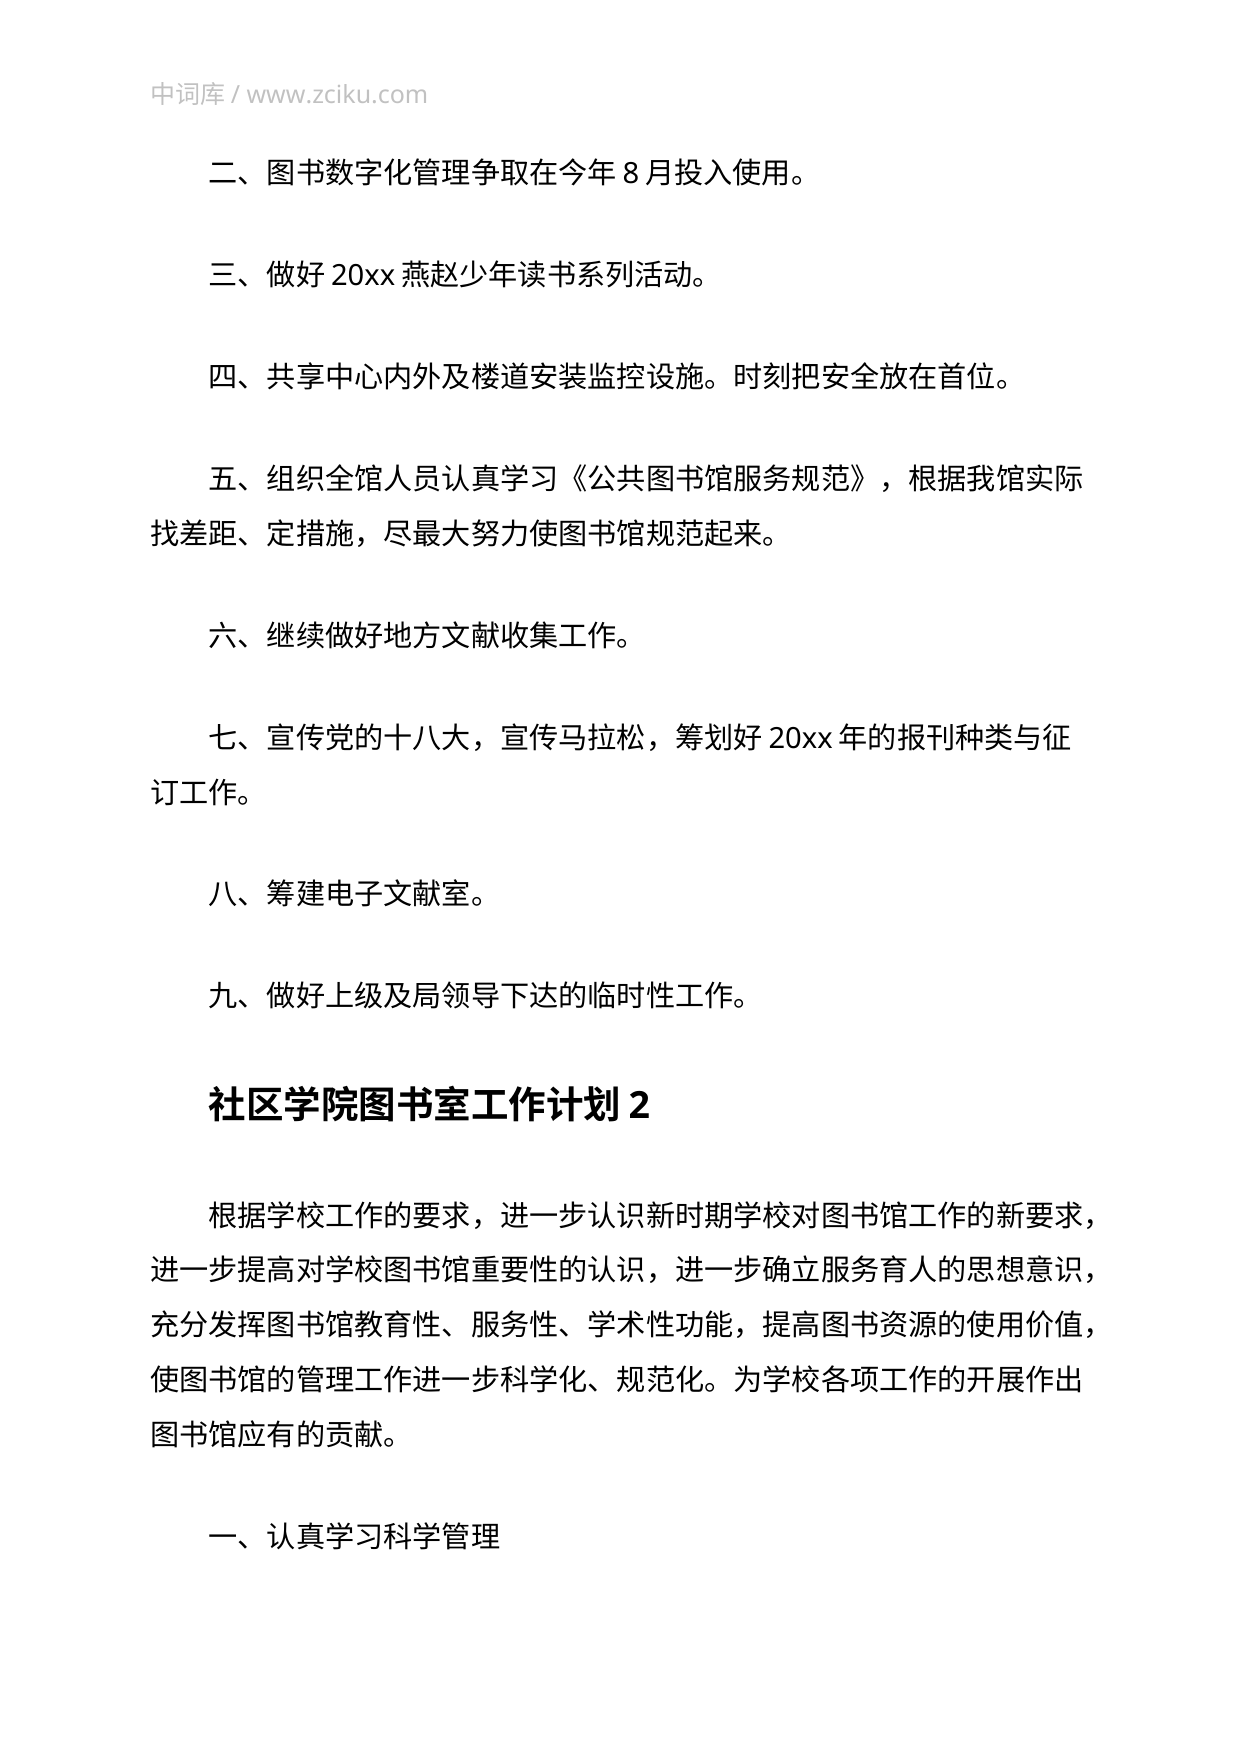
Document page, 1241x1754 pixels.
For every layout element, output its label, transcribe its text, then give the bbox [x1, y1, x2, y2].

text 一、认真学习科学管理 [150, 1513, 1090, 1556]
text 九、做好上级及局领导下达的临时性工作。 [150, 973, 1090, 1015]
text 五、组织全馆人员认真学习《公共图书馆服务规范》，根据我馆实际找差距、定措施，尽最大努力使图书馆规范起来。 [150, 456, 1090, 553]
text 六、继续做好地方文献收集工作。 [150, 612, 1090, 655]
text 四、共享中心内外及楼道安装监控设施。时刻把安全放在首位。 [150, 354, 1090, 396]
text 社区学院图书室工作计划2 [150, 1074, 1090, 1129]
text 三、做好20xx燕赵少年读书系列活动。 [150, 252, 1090, 294]
text 根据学校工作的要求，进一步认识新时期学校对图书馆工作的新要求，进一步提高对学校图书馆重要性的认识，进一步确立服务育人的思想意识，充分发挥图书馆教育性、服务性、学术性功能，提高图书资源的使用价值，使图书馆的管理工作进一步科学化、规范化。为学校各项工作的开展作出图书馆应有的贡献。 [150, 1192, 1090, 1454]
text 二、图书数字化管理争取在今年8月投入使用。 [150, 150, 1090, 192]
text 七、宣传党的十八大，宣传马拉松，筹划好20xx年的报刊种类与征订工作。 [150, 714, 1090, 811]
text 八、筹建电子文献室。 [150, 871, 1090, 913]
